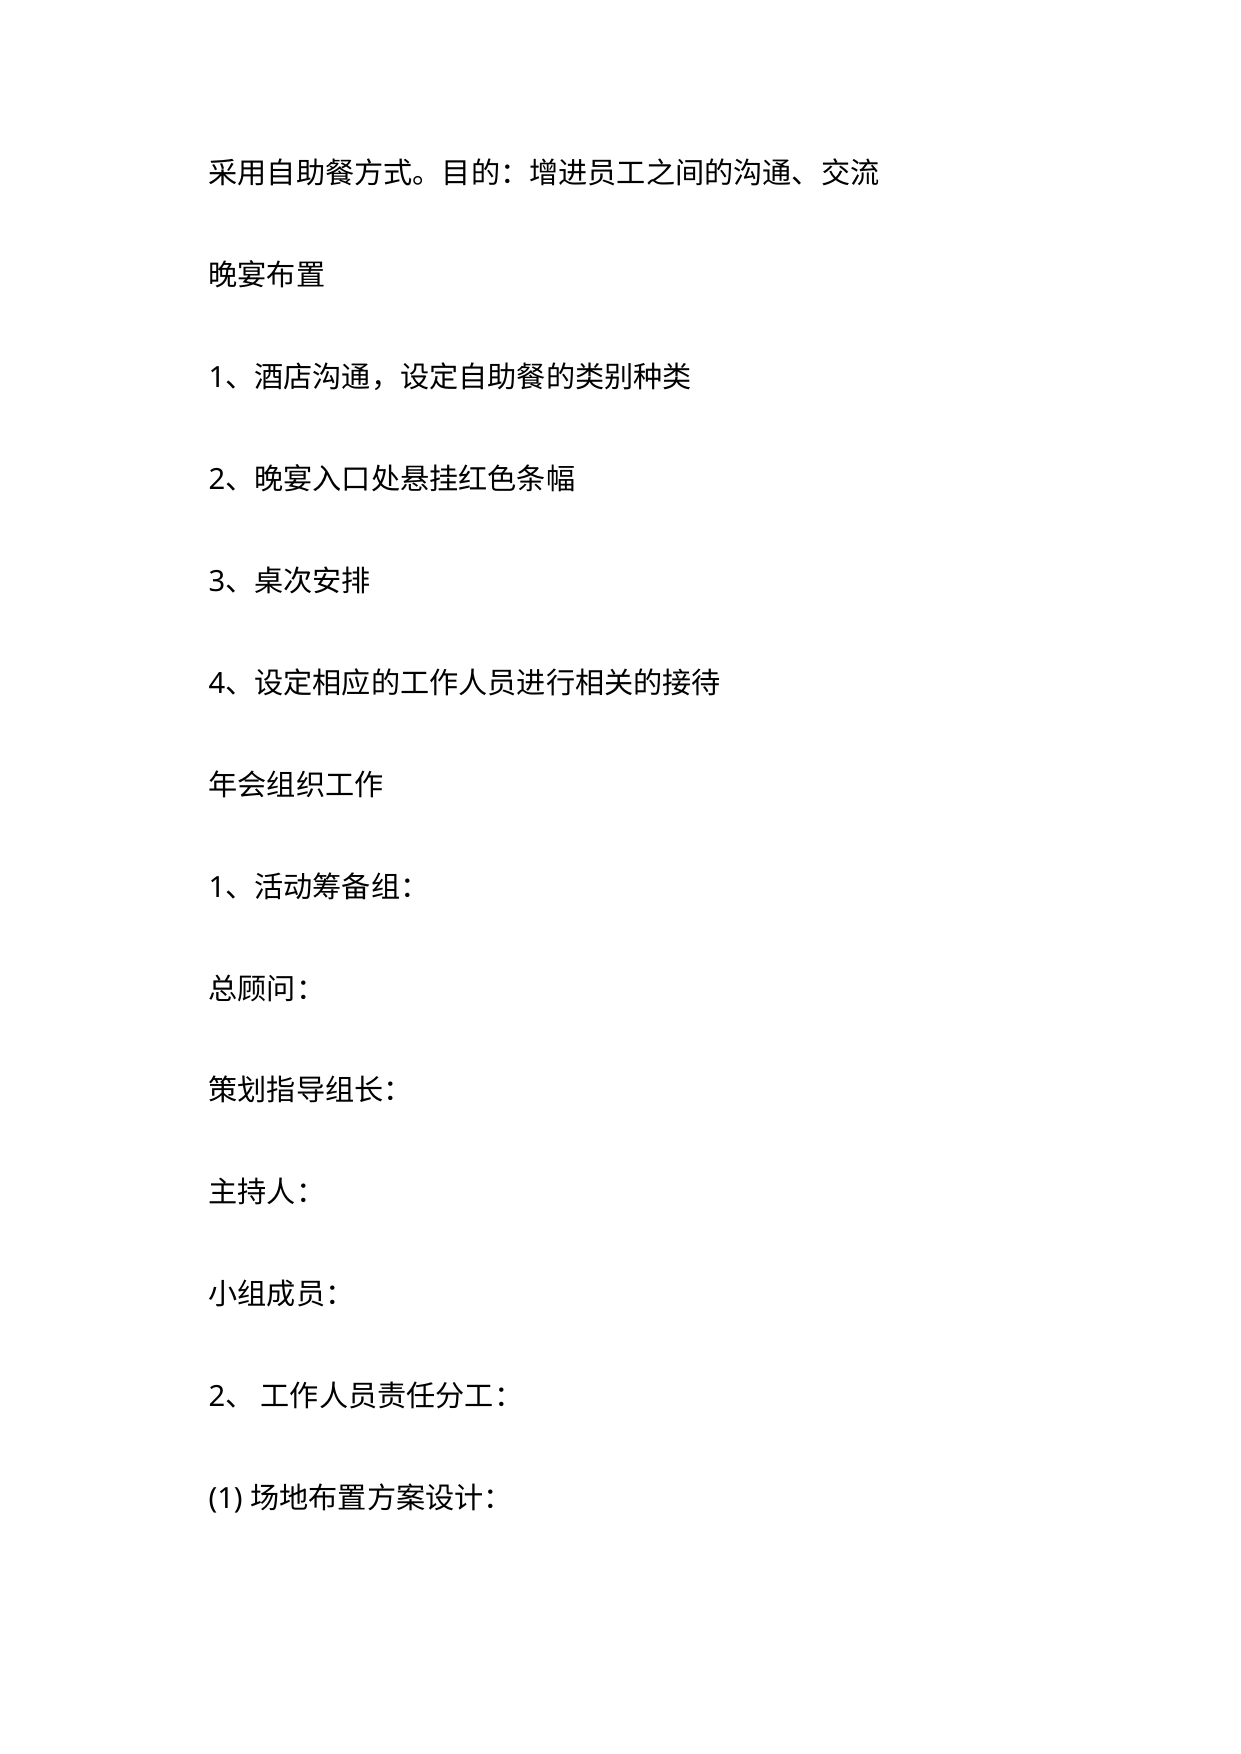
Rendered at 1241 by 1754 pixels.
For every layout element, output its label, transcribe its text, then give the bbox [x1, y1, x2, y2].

text 策划指导组长： [150, 1067, 1090, 1109]
text 总顾问： [150, 965, 1090, 1007]
text 3、桌次安排 [150, 557, 1090, 600]
text 年会组织工作 [150, 761, 1090, 804]
text 2、晚宴入口处悬挂红色条幅 [150, 456, 1090, 498]
text 4、设定相应的工作人员进行相关的接待 [150, 659, 1090, 702]
text 2、 工作人员责任分工： [150, 1372, 1090, 1415]
text 主持人： [150, 1169, 1090, 1211]
text 1、酒店沟通，设定自助餐的类别种类 [150, 353, 1090, 396]
text (1) 场地布置方案设计： [150, 1474, 1090, 1517]
text 晚宴布置 [150, 252, 1090, 294]
text 小组成员： [150, 1271, 1090, 1313]
text 采用自助餐方式。目的：增进员工之间的沟通、交流 [150, 150, 1090, 192]
text 1、活动筹备组： [150, 863, 1090, 906]
